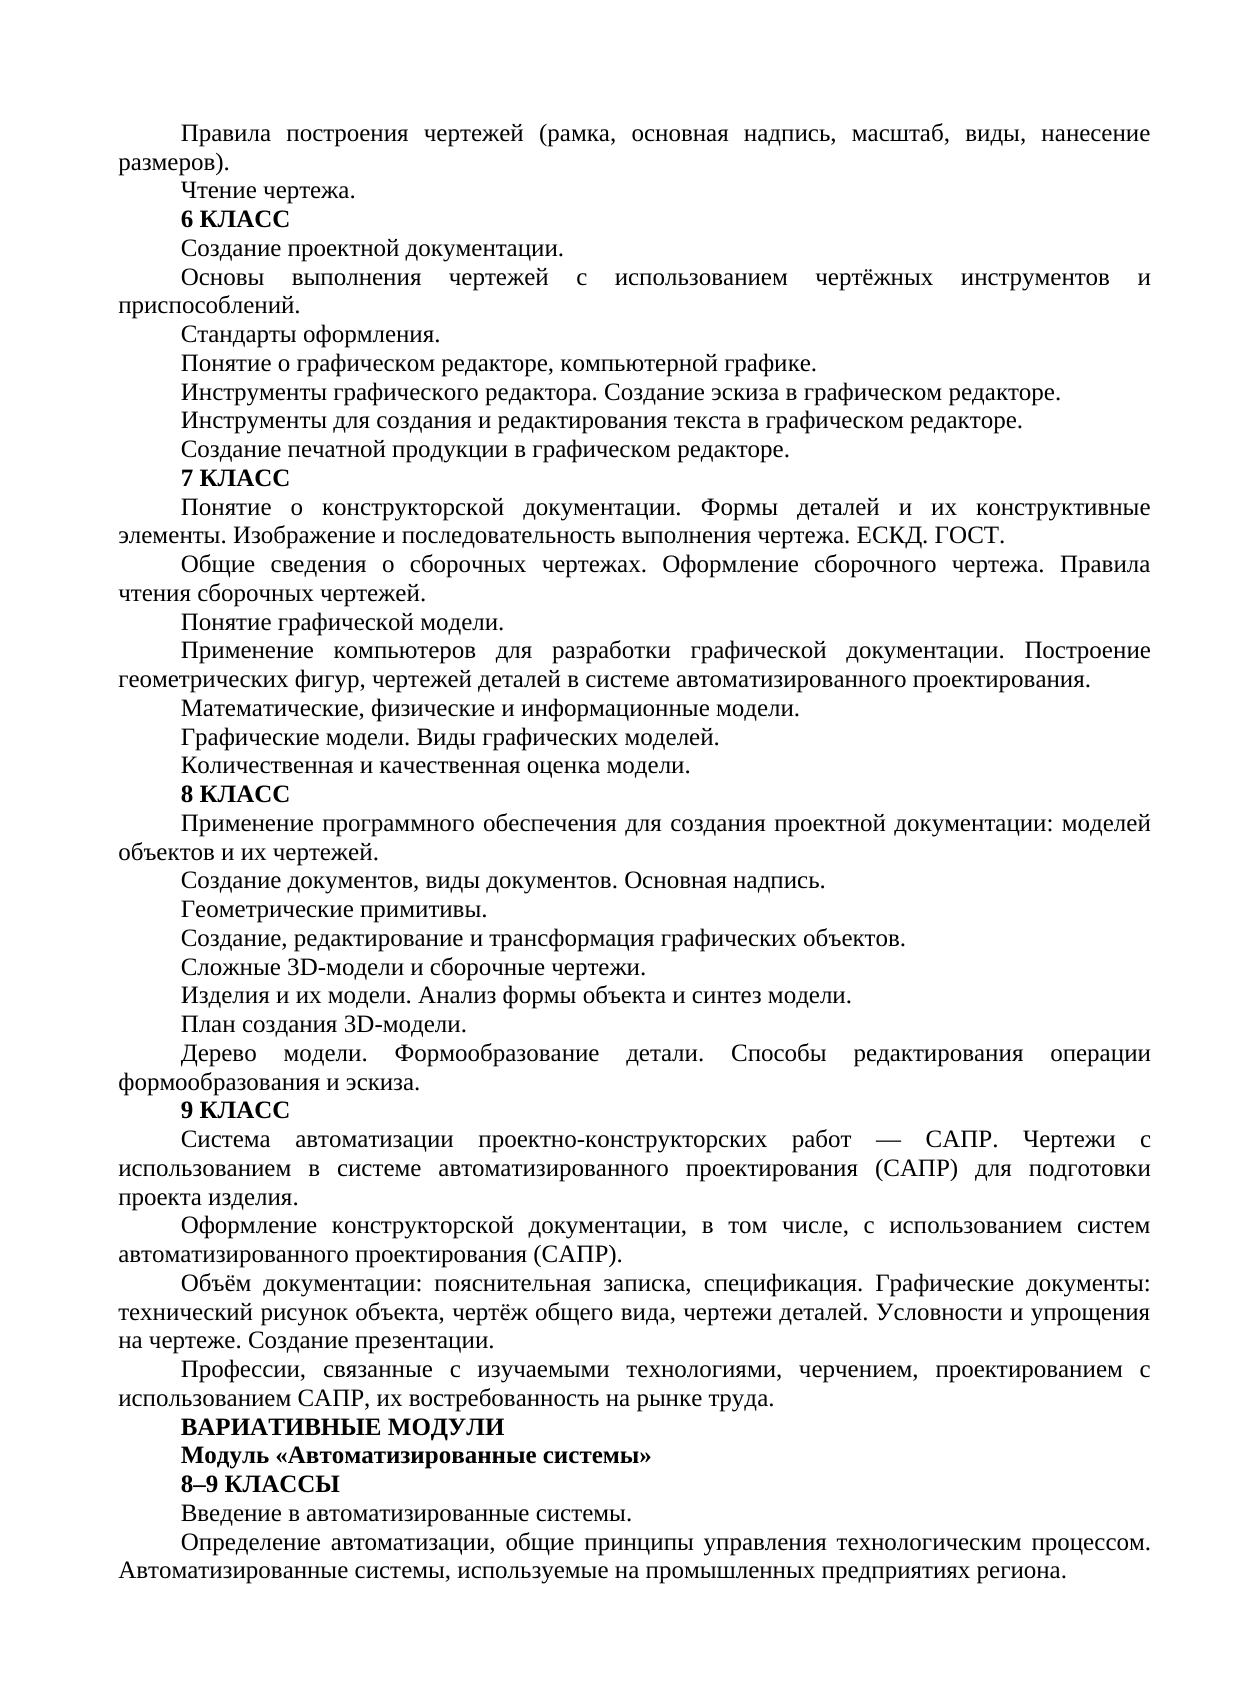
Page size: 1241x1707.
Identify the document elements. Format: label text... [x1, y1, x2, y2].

text Общие сведения о сборочных чертежах. Оформление сборочного чертежа. Правила чтения сборочных чертежей. [118, 549, 1152, 607]
text Понятие о графическом редакторе, компьютерной графике. [118, 348, 1152, 377]
text Профессии, связанные с изучаемыми технологиями, черчением, проектированием с использованием САПР, их востребованность на рынке труда. [118, 1354, 1152, 1412]
text 6 КЛАСС [118, 204, 1152, 233]
text Инструменты графического редактора. Создание эскиза в графическом редакторе. [118, 377, 1152, 406]
text Создание, редактирование и трансформация графических объектов. [118, 923, 1152, 952]
text Объём документации: пояснительная записка, спецификация. Графические документы: технический рисунок объекта, чертёж общего вида, чертежи деталей. Условности и упрощения на чертеже. Создание презентации. [118, 1268, 1152, 1354]
text 8 КЛАСС [118, 779, 1152, 808]
text Сложные 3D-модели и сборочные чертежи. [118, 952, 1152, 981]
text Дерево модели. Формообразование детали. Способы редактирования операции формообразования и эскиза. [118, 1038, 1152, 1096]
text Геометрические примитивы. [118, 894, 1152, 923]
text Определение автоматизации, общие принципы управления технологическим процессом. Автоматизированные системы, используемые на промышленных предприятиях региона. [118, 1527, 1152, 1584]
text Изделия и их модели. Анализ формы объекта и синтез модели. [118, 981, 1152, 1009]
text ВАРИАТИВНЫЕ МОДУЛИ [118, 1412, 1152, 1441]
text Понятие графической модели. [118, 607, 1152, 636]
text Инструменты для создания и редактирования текста в графическом редакторе. [118, 406, 1152, 434]
text Понятие о конструкторской документации. Формы деталей и их конструктивные элементы. Изображение и последовательность выполнения чертежа. ЕСКД. ГОСТ. [118, 492, 1152, 549]
text Стандарты оформления. [118, 319, 1152, 348]
text Применение компьютеров для разработки графической документации. Построение геометрических фигур, чертежей деталей в системе автоматизированного проектирования. [118, 636, 1152, 693]
text Математические, физические и информационные модели. [118, 693, 1152, 722]
text Создание документов, виды документов. Основная надпись. [118, 866, 1152, 894]
text Модуль «Автоматизированные системы» [118, 1441, 1152, 1469]
text 7 КЛАСС [118, 463, 1152, 492]
text Правила построения чертежей (рамка, основная надпись, масштаб, виды, нанесение размеров). [118, 118, 1152, 176]
text Создание проектной документации. [118, 233, 1152, 262]
text 9 КЛАСС [118, 1096, 1152, 1124]
text Чтение чертежа. [118, 176, 1152, 204]
text План создания 3D-модели. [118, 1009, 1152, 1038]
text Графические модели. Виды графических моделей. [118, 722, 1152, 751]
text Система автоматизации проектно-конструкторских работ — САПР. Чертежи с использованием в системе автоматизированного проектирования (САПР) для подготовки проекта изделия. [118, 1124, 1152, 1211]
text Введение в автоматизированные системы. [118, 1498, 1152, 1527]
text Оформление конструкторской документации, в том числе, с использованием систем автоматизированного проектирования (САПР). [118, 1211, 1152, 1268]
text Количественная и качественная оценка модели. [118, 751, 1152, 779]
text Создание печатной продукции в графическом редакторе. [118, 434, 1152, 463]
text Основы выполнения чертежей с использованием чертёжных инструментов и приспособлений. [118, 262, 1152, 319]
text Применение программного обеспечения для создания проектной документации: моделей объектов и их чертежей. [118, 808, 1152, 866]
text 8–9 КЛАССЫ [118, 1469, 1152, 1498]
